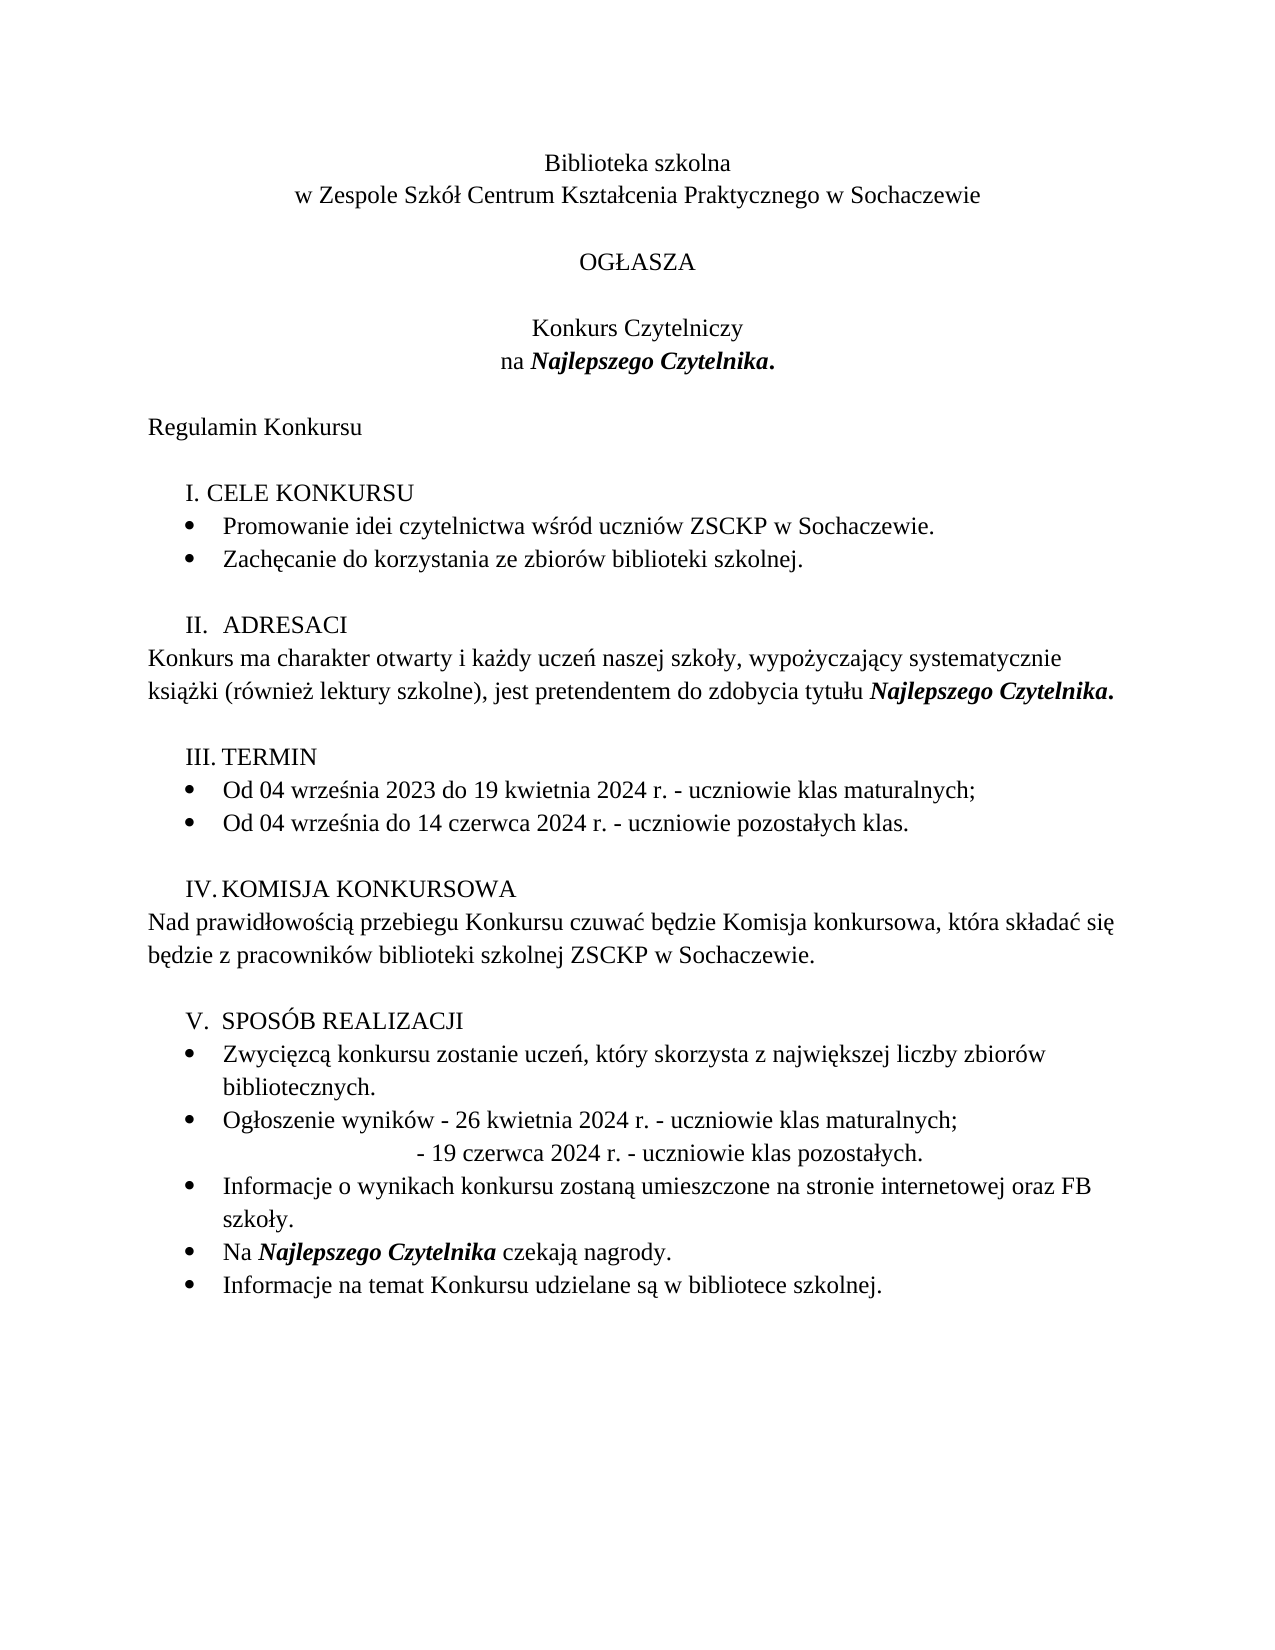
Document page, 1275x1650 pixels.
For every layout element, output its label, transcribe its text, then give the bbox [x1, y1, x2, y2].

text Regulamin Konkursu [148, 412, 1127, 441]
text Nad prawidłowością przebiegu Konkursu czuwać będzie Komisja konkursowa, która składać się będzie z pracowników biblioteki szkolnej ZSCKP w Sochaczewie. [148, 907, 1127, 969]
list TERMIN [185, 742, 1127, 771]
text na Najlepszego Czytelnika. [148, 346, 1127, 374]
list Od 04 września 2023 do 19 kwietnia 2024 r. - uczniowie klas maturalnych; [185, 775, 1127, 804]
text w Zespole Szkół Centrum Kształcenia Praktycznego w Sochaczewie [148, 181, 1127, 209]
text - 19 czerwca 2024 r. - uczniowie klas pozostałych. [148, 1138, 1127, 1167]
list Na Najlepszego Czytelnika czekają nagrody. [185, 1237, 1127, 1266]
list ADRESACI [185, 610, 1127, 639]
list Od 04 września do 14 czerwca 2024 r. - uczniowie pozostałych klas. [185, 808, 1127, 837]
list Informacje na temat Konkursu udzielane są w bibliotece szkolnej. [185, 1270, 1127, 1299]
list Informacje o wynikach konkursu zostaną umieszczone na stronie internetowej oraz FB szkoły. [185, 1171, 1127, 1233]
list KOMISJA KONKURSOWA [185, 874, 1127, 903]
list Zachęcanie do korzystania ze zbiorów biblioteki szkolnej. [185, 544, 1127, 573]
list Promowanie idei czytelnictwa wśród uczniów ZSCKP w Sochaczewie. [185, 511, 1127, 539]
text Konkurs Czytelniczy [148, 313, 1127, 341]
list Zwycięzcą konkursu zostanie uczeń, który skorzysta z największej liczby zbiorów bibliotecznych. [185, 1039, 1127, 1101]
text OGŁASZA [148, 247, 1127, 275]
list CELE KONKURSU [185, 478, 1127, 507]
list SPOSÓB REALIZACJI [185, 1006, 1127, 1035]
list Ogłoszenie wyników - 26 kwietnia 2024 r. - uczniowie klas maturalnych; [185, 1105, 1127, 1134]
text Konkurs ma charakter otwarty i każdy uczeń naszej szkoły, wypożyczający systematycznie książki (również lektury szkolne), jest pretendentem do zdobycia tytułu Najlepszego Czytelnika. [148, 643, 1127, 705]
text Biblioteka szkolna [148, 148, 1127, 176]
